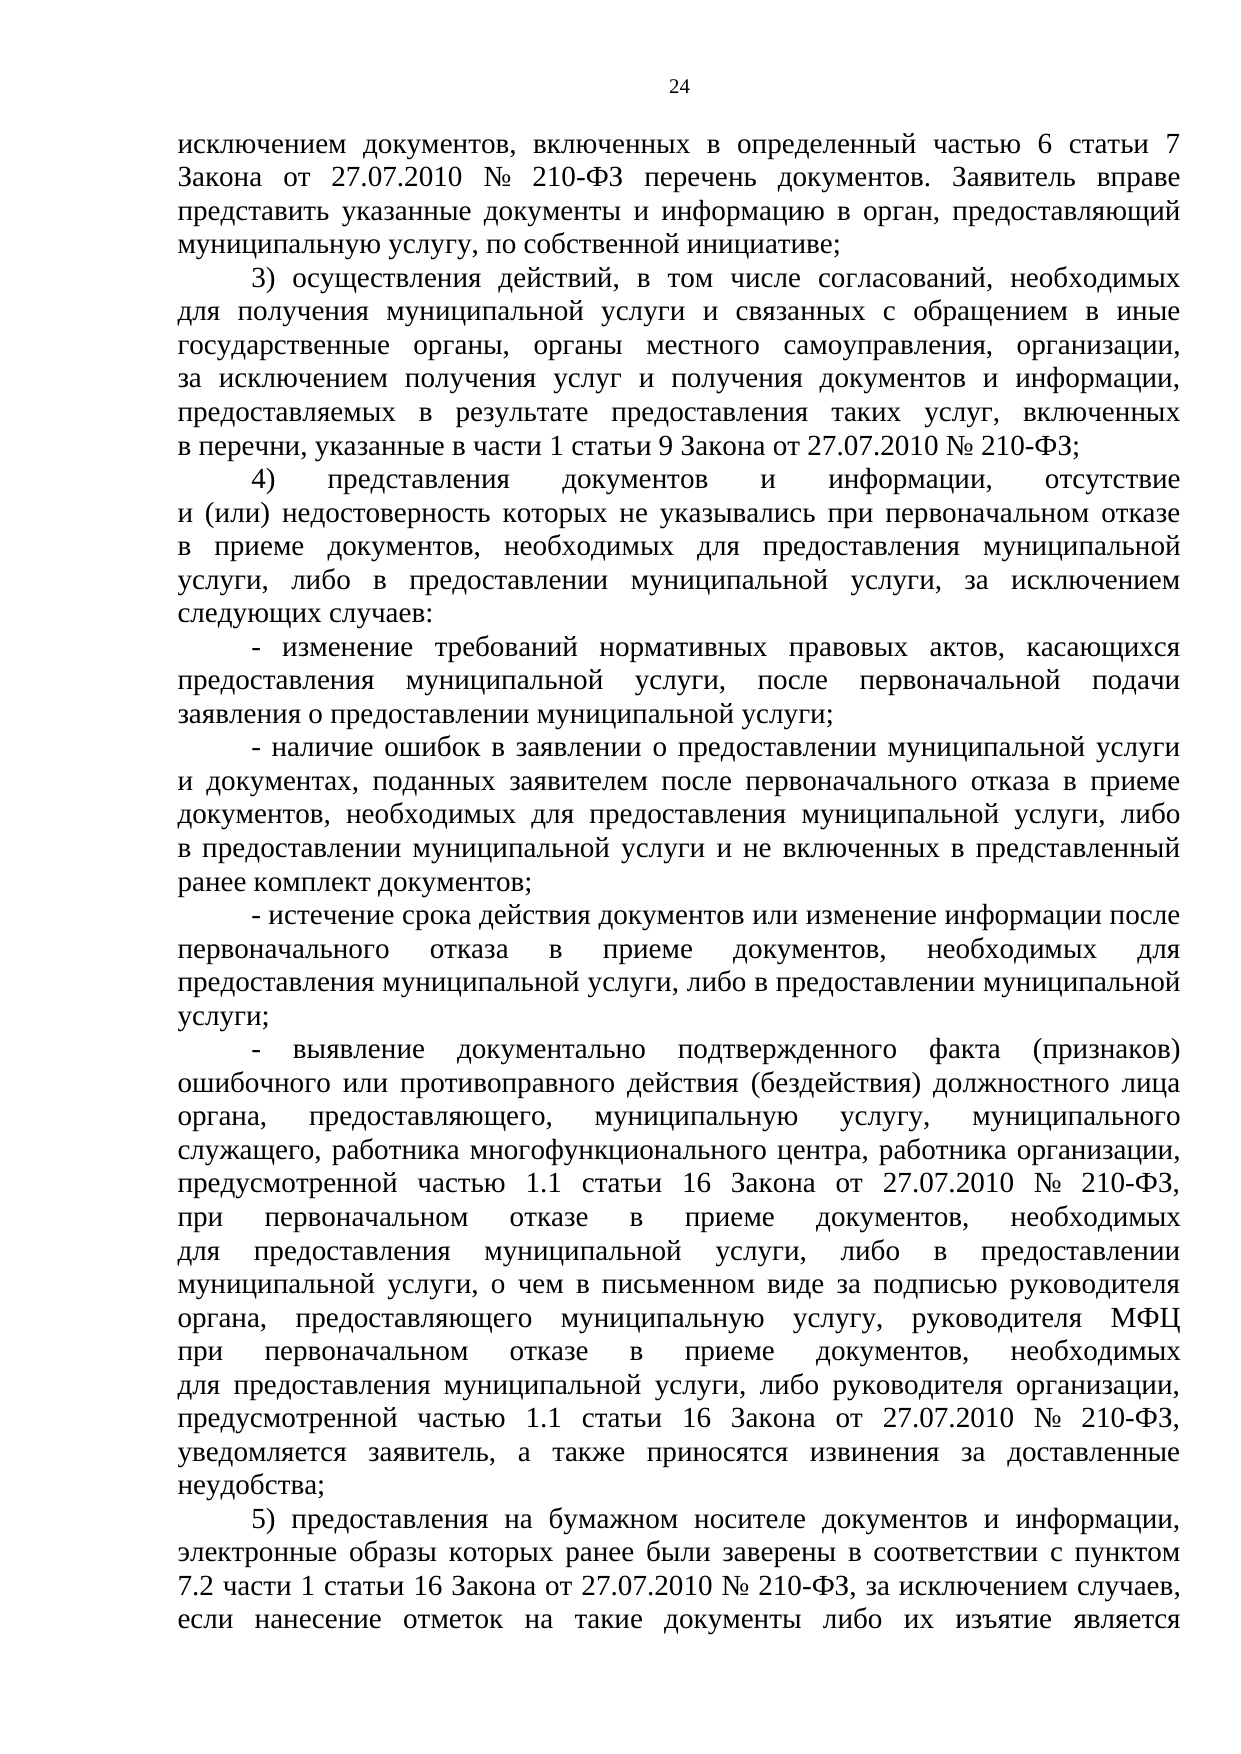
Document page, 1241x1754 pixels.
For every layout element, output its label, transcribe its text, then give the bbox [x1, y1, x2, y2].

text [177, 1501, 1181, 1635]
text - изменение требований нормативных правовых актов, касающихся предоставления муниципальной услуги, после первоначальной подачи заявления о предоставлении муниципальной услуги; [177, 629, 1181, 729]
text - истечение срока действия документов или изменение информации после первоначального отказа в приеме документов, необходимых для предоставления муниципальной услуги, либо в предоставлении муниципальной услуги; [177, 897, 1181, 1031]
text 3) осуществления действий, в том числе согласований, необходимых для получения муниципальной услуги и связанных с обращением в иные государственные органы, органы местного самоуправления, организации, за исключением получения услуг и получения документов и информации, предоставляемых в результате предоставления таких услуг, включенных в перечни, указанные в части 1 статьи 9 Закона от 27.07.2010 № 210-ФЗ; [177, 260, 1181, 461]
text 4) представления документов и информации, отсутствие и (или) недостоверность которых не указывались при первоначальном отказе в приеме документов, необходимых для предоставления муниципальной услуги, либо в предоставлении муниципальной услуги, за исключением следующих случаев: [177, 461, 1181, 629]
text - наличие ошибок в заявлении о предоставлении муниципальной услуги и документах, поданных заявителем после первоначального отказа в приеме документов, необходимых для предоставления муниципальной услуги, либо в предоставлении муниципальной услуги и не включенных в представленный ранее комплект документов; [177, 729, 1181, 897]
text - выявление документально подтвержденного факта (признаков) ошибочного или противоправного действия (бездействия) должностного лица органа, предоставляющего, муниципальную услугу, муниципального служащего, работника многофункционального центра, работника организации, предусмотренной частью 1.1 статьи 16 Закона от 27.07.2010 № 210-ФЗ, при первоначальном отказе в приеме документов, необходимых для предоставления муниципальной услуги, либо в предоставлении муниципальной услуги, о чем в письменном виде за подписью руководителя органа, предоставляющего муниципальную услугу, руководителя МФЦ при первоначальном отказе в приеме документов, необходимых для предоставления муниципальной услуги, либо руководителя организации, предусмотренной частью 1.1 статьи 16 Закона от 27.07.2010 № 210-ФЗ, уведомляется заявитель, а также приносятся извинения за доставленные неудобства; [177, 1031, 1181, 1501]
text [177, 126, 1181, 260]
